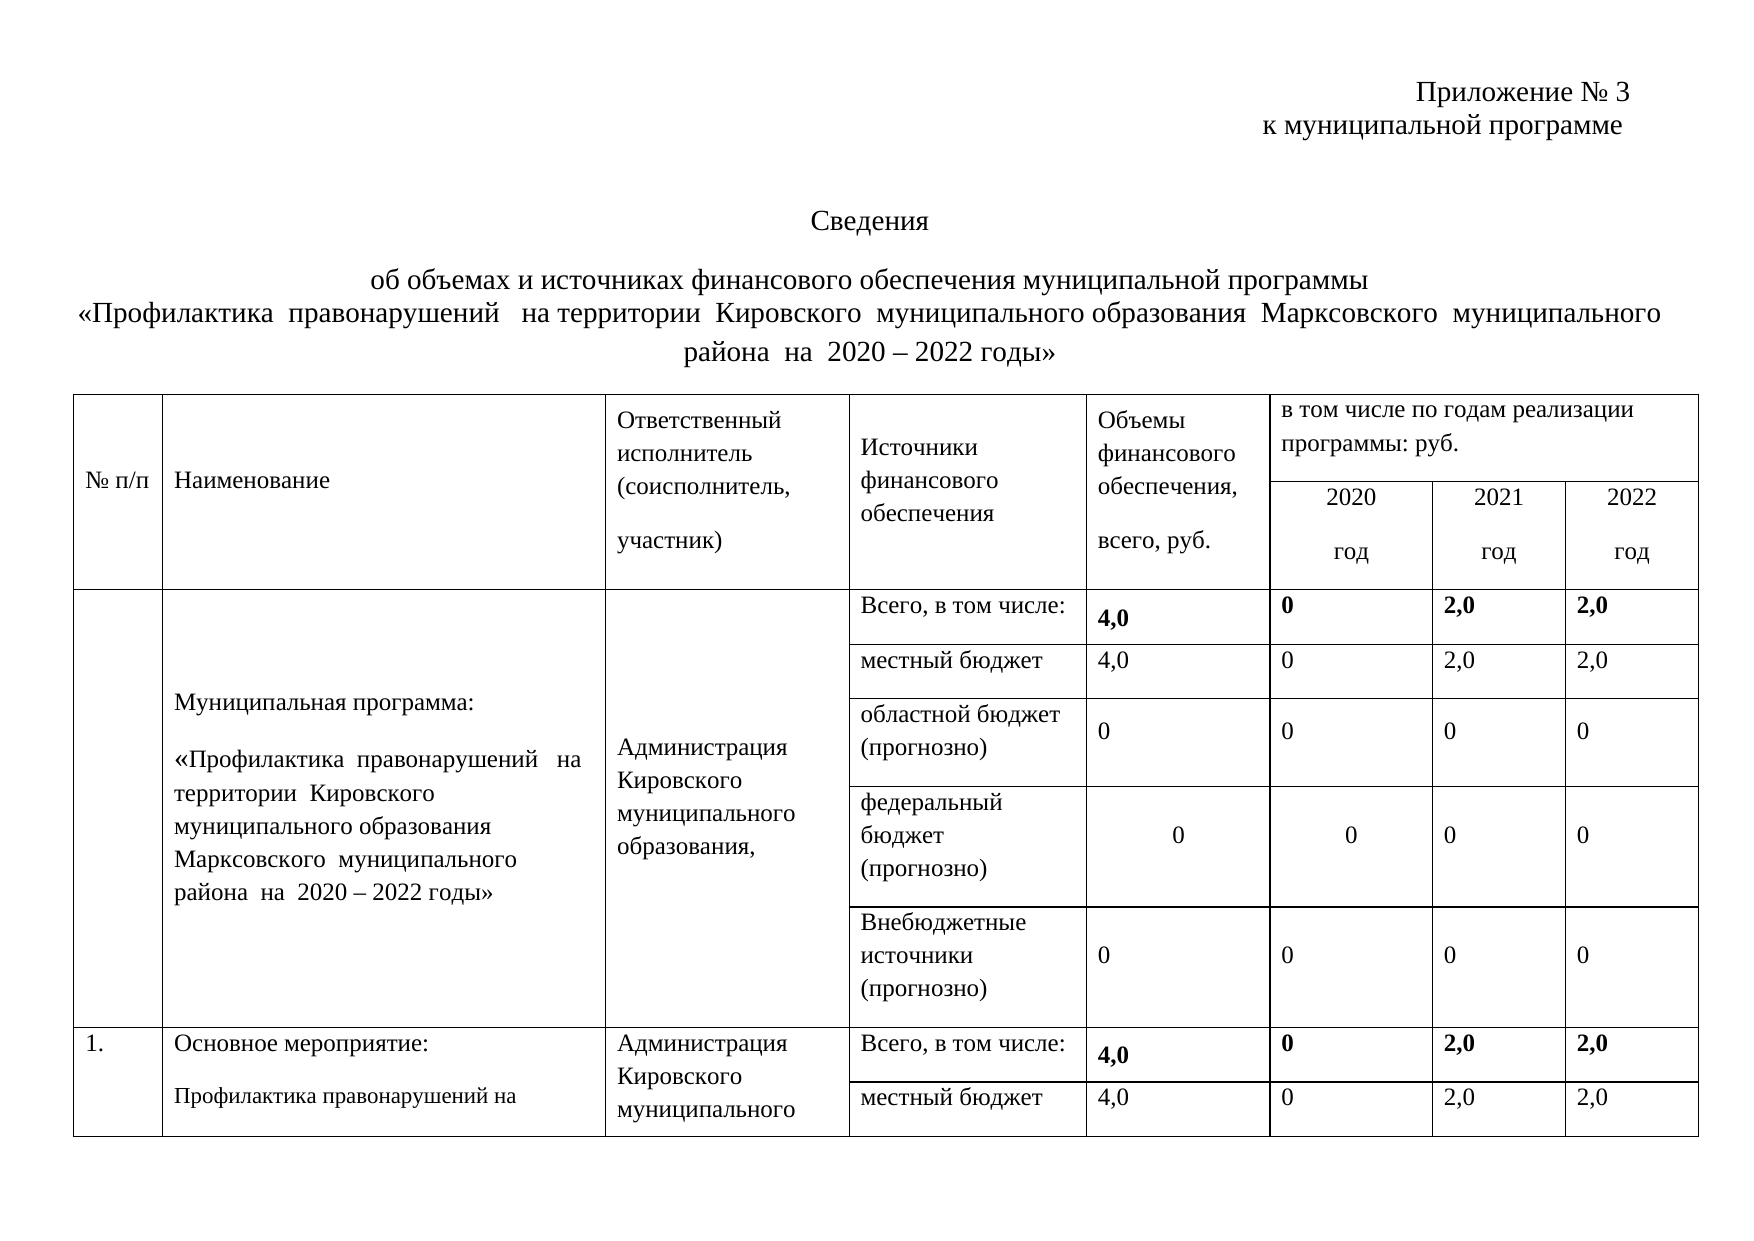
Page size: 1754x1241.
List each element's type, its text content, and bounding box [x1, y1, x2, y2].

table_cell областной бюджет (прогнозно) [850, 699, 1086, 786]
table_cell Муниципальная программа: «Профилактика правонарушений на территории Кировского муниципального образования Марксовского муниципального района на 2020 – 2022 годы» [163, 590, 605, 1027]
table_cell 2,0 [1566, 1083, 1698, 1136]
table_cell Всего, в том числе: [850, 590, 1086, 644]
table_cell 2,0 [1433, 1083, 1565, 1136]
table_cell 4,0 [1087, 1083, 1269, 1136]
table_cell местный бюджет [850, 1083, 1086, 1136]
text об объемах и источниках финансового обеспечения муниципальной программы [74, 262, 1665, 296]
table_cell 0 [1271, 1028, 1432, 1081]
table_cell 0 [1087, 787, 1269, 906]
table_header Источники финансового обеспечения [850, 395, 1086, 589]
table_cell 1. [74, 1028, 162, 1136]
table_cell 2,0 [1566, 645, 1698, 698]
table_header Объемы финансового обеспечения, всего, руб. [1087, 395, 1269, 589]
text Сведения [74, 203, 1665, 236]
table_header Наименование [163, 395, 605, 589]
table_header в том числе по годам реализации программы: руб. [1271, 395, 1698, 481]
table_cell 0 [1271, 699, 1432, 786]
table_cell 0 [1566, 787, 1698, 906]
table_cell 2,0 [1433, 645, 1565, 698]
table_cell 2020 год [1271, 482, 1432, 589]
table_cell 0 [1566, 699, 1698, 786]
text «Профилактика правонарушений на территории Кировского муниципального образования Марксовского муниципального района на 2020 – 2022 годы» [74, 296, 1665, 368]
table_cell 4,0 [1087, 645, 1269, 698]
table_cell 0 [1566, 908, 1698, 1027]
table_cell Всего, в том числе: [850, 1028, 1086, 1081]
table_cell 0 [1087, 699, 1269, 786]
table_cell 0 [1271, 645, 1432, 698]
table_cell 2,0 [1566, 1028, 1698, 1081]
table_cell Основное мероприятие: Профилактика правонарушений на территории Кировского МО 2020-2022 годы. [163, 1028, 605, 1136]
table_cell 2,0 [1433, 590, 1565, 644]
table_cell 0 [1087, 908, 1269, 1027]
table_header № п/п [74, 395, 162, 589]
table_cell 4,0 [1087, 1028, 1269, 1081]
table_cell 0 [1271, 787, 1432, 906]
table_cell 0 [1271, 1083, 1432, 1136]
table_cell 4,0 [1087, 590, 1269, 644]
table_cell 2022 год [1566, 482, 1698, 589]
text Приложение № 3 [74, 74, 1665, 107]
table_cell 0 [1271, 908, 1432, 1027]
table_cell 2,0 [1433, 1028, 1565, 1081]
table_cell 0 [1433, 699, 1565, 786]
table_cell местный бюджет [850, 645, 1086, 698]
table_cell 0 [1433, 908, 1565, 1027]
table_header Ответственный исполнитель (соисполнитель, участник) [606, 395, 849, 589]
table_cell 2,0 [1566, 590, 1698, 644]
table_cell [74, 590, 162, 1027]
table_cell 0 [1433, 787, 1565, 906]
table_cell Администрация Кировского муниципального образования, [606, 590, 849, 1027]
table_cell 2021 год [1433, 482, 1565, 589]
table_cell Администрация Кировского муниципального образования [606, 1028, 849, 1136]
table_cell 0 [1271, 590, 1432, 644]
text к муниципальной программе [74, 107, 1665, 141]
table_cell Внебюджетные источники (прогнозно) [850, 908, 1086, 1027]
table_cell федеральный бюджет (прогнозно) [850, 787, 1086, 906]
